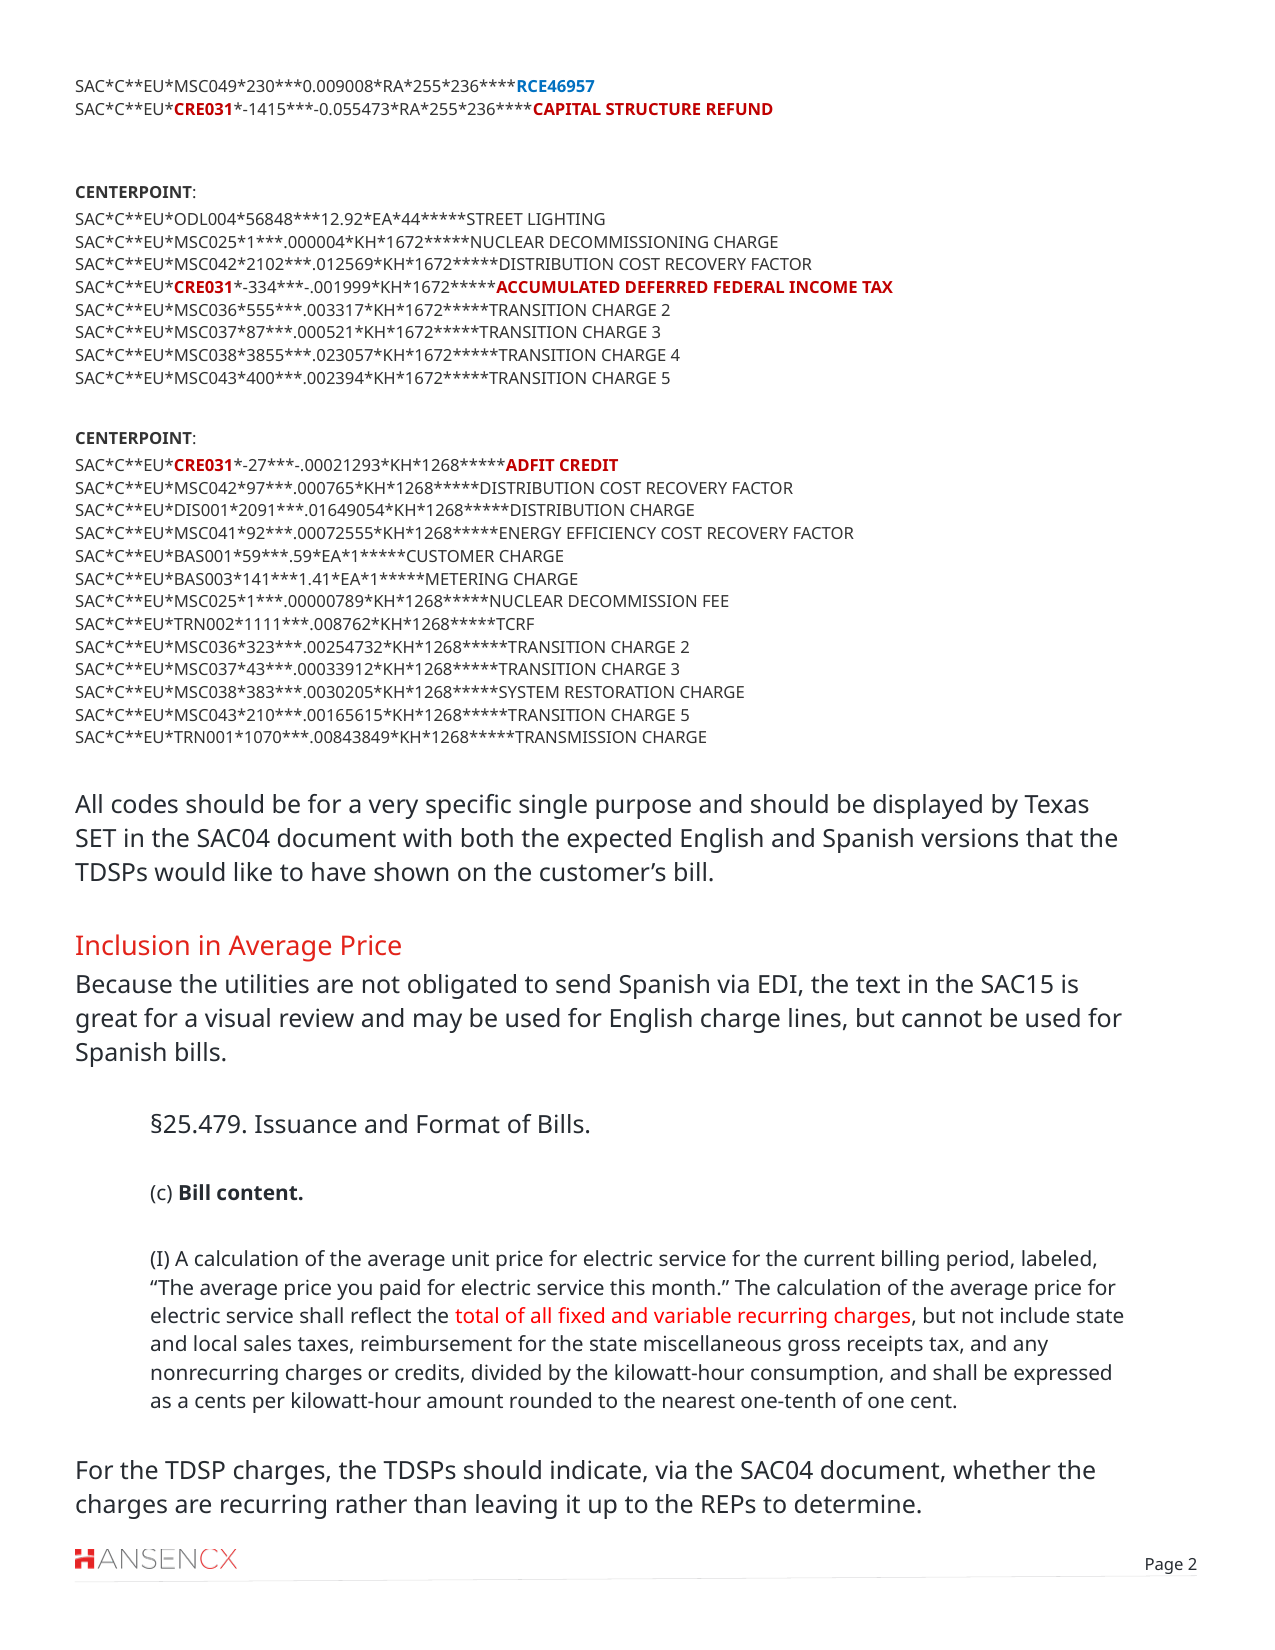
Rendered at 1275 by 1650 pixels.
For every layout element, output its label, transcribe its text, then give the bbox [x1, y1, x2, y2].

picture [75, 1549, 237, 1569]
text For the TDSP charges, the TDSPs should indicate, via the SAC04 document, whether the charges are recurring rather than leaving it up to the REPs to determine. [75, 1452, 1125, 1520]
text (c) Bill content. [150, 1178, 1125, 1207]
text SAC*C**EU*ODL004*56848***12.92*EA*44*****STREET LIGHTING SAC*C**EU*MSC025*1***.000004*KH*1672*****NUCLEAR DECOMMISSIONING CHARGE SAC*C**EU*MSC042*2102***.012569*KH*1672*****DISTRIBUTION COST RECOVERY FACTOR SAC*C**EU*CRE031*-334***-.001999*KH*1672*****ACCUMULATED DEFERRED FEDERAL INCOME TAX SAC*C**EU*MSC036*555***.003317*KH*1672*****TRANSITION CHARGE 2 SAC*C**EU*MSC037*87***.000521*KH*1672*****TRANSITION CHARGE 3 SAC*C**EU*MSC038*3855***.023057*KH*1672*****TRANSITION CHARGE 4 SAC*C**EU*MSC043*400***.002394*KH*1672*****TRANSITION CHARGE 5 [75, 207, 1125, 389]
subtitle Inclusion in Average Price [75, 926, 1125, 963]
text CENTERPOINT: [75, 181, 1125, 203]
text (I) A calculation of the average unit price for electric service for the current billing period, labeled, “The average price you paid for electric service this month.” The calculation of the average price for electric service shall reflect the total of all fixed and variable recurring charges, but not include state and local sales taxes, reimbursement for the state miscellaneous gross receipts tax, and any nonrecurring charges or credits, divided by the kilowatt-hour consumption, and shall be expressed as a cents per kilowatt-hour amount rounded to the nearest one-tenth of one cent. [150, 1244, 1125, 1415]
text CENTERPOINT: [75, 427, 1125, 449]
text Because the utilities are not obligated to send Spanish via EDI, the text in the SAC15 is great for a visual review and may be used for English charge lines, but cannot be used for Spanish bills. [75, 967, 1125, 1069]
text SAC*C**EU*CRE031*-27***-.00021293*KH*1268*****ADFIT CREDIT SAC*C**EU*MSC042*97***.000765*KH*1268*****DISTRIBUTION COST RECOVERY FACTOR SAC*C**EU*DIS001*2091***.01649054*KH*1268*****DISTRIBUTION CHARGE SAC*C**EU*MSC041*92***.00072555*KH*1268*****ENERGY EFFICIENCY COST RECOVERY FACTOR SAC*C**EU*BAS001*59***.59*EA*1*****CUSTOMER CHARGE SAC*C**EU*BAS003*141***1.41*EA*1*****METERING CHARGE SAC*C**EU*MSC025*1***.00000789*KH*1268*****NUCLEAR DECOMMISSION FEE SAC*C**EU*TRN002*1111***.008762*KH*1268*****TCRF SAC*C**EU*MSC036*323***.00254732*KH*1268*****TRANSITION CHARGE 2 SAC*C**EU*MSC037*43***.00033912*KH*1268*****TRANSITION CHARGE 3 SAC*C**EU*MSC038*383***.0030205*KH*1268*****SYSTEM RESTORATION CHARGE SAC*C**EU*MSC043*210***.00165615*KH*1268*****TRANSITION CHARGE 5 SAC*C**EU*TRN001*1070***.00843849*KH*1268*****TRANSMISSION CHARGE [75, 453, 1125, 749]
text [75, 75, 1125, 120]
text All codes should be for a very specific single purpose and should be displayed by Texas SET in the SAC04 document with both the expected English and Spanish versions that the TDSPs would like to have shown on the customer’s bill. [75, 786, 1125, 888]
text §25.479. Issuance and Format of Bills. [150, 1107, 1125, 1141]
